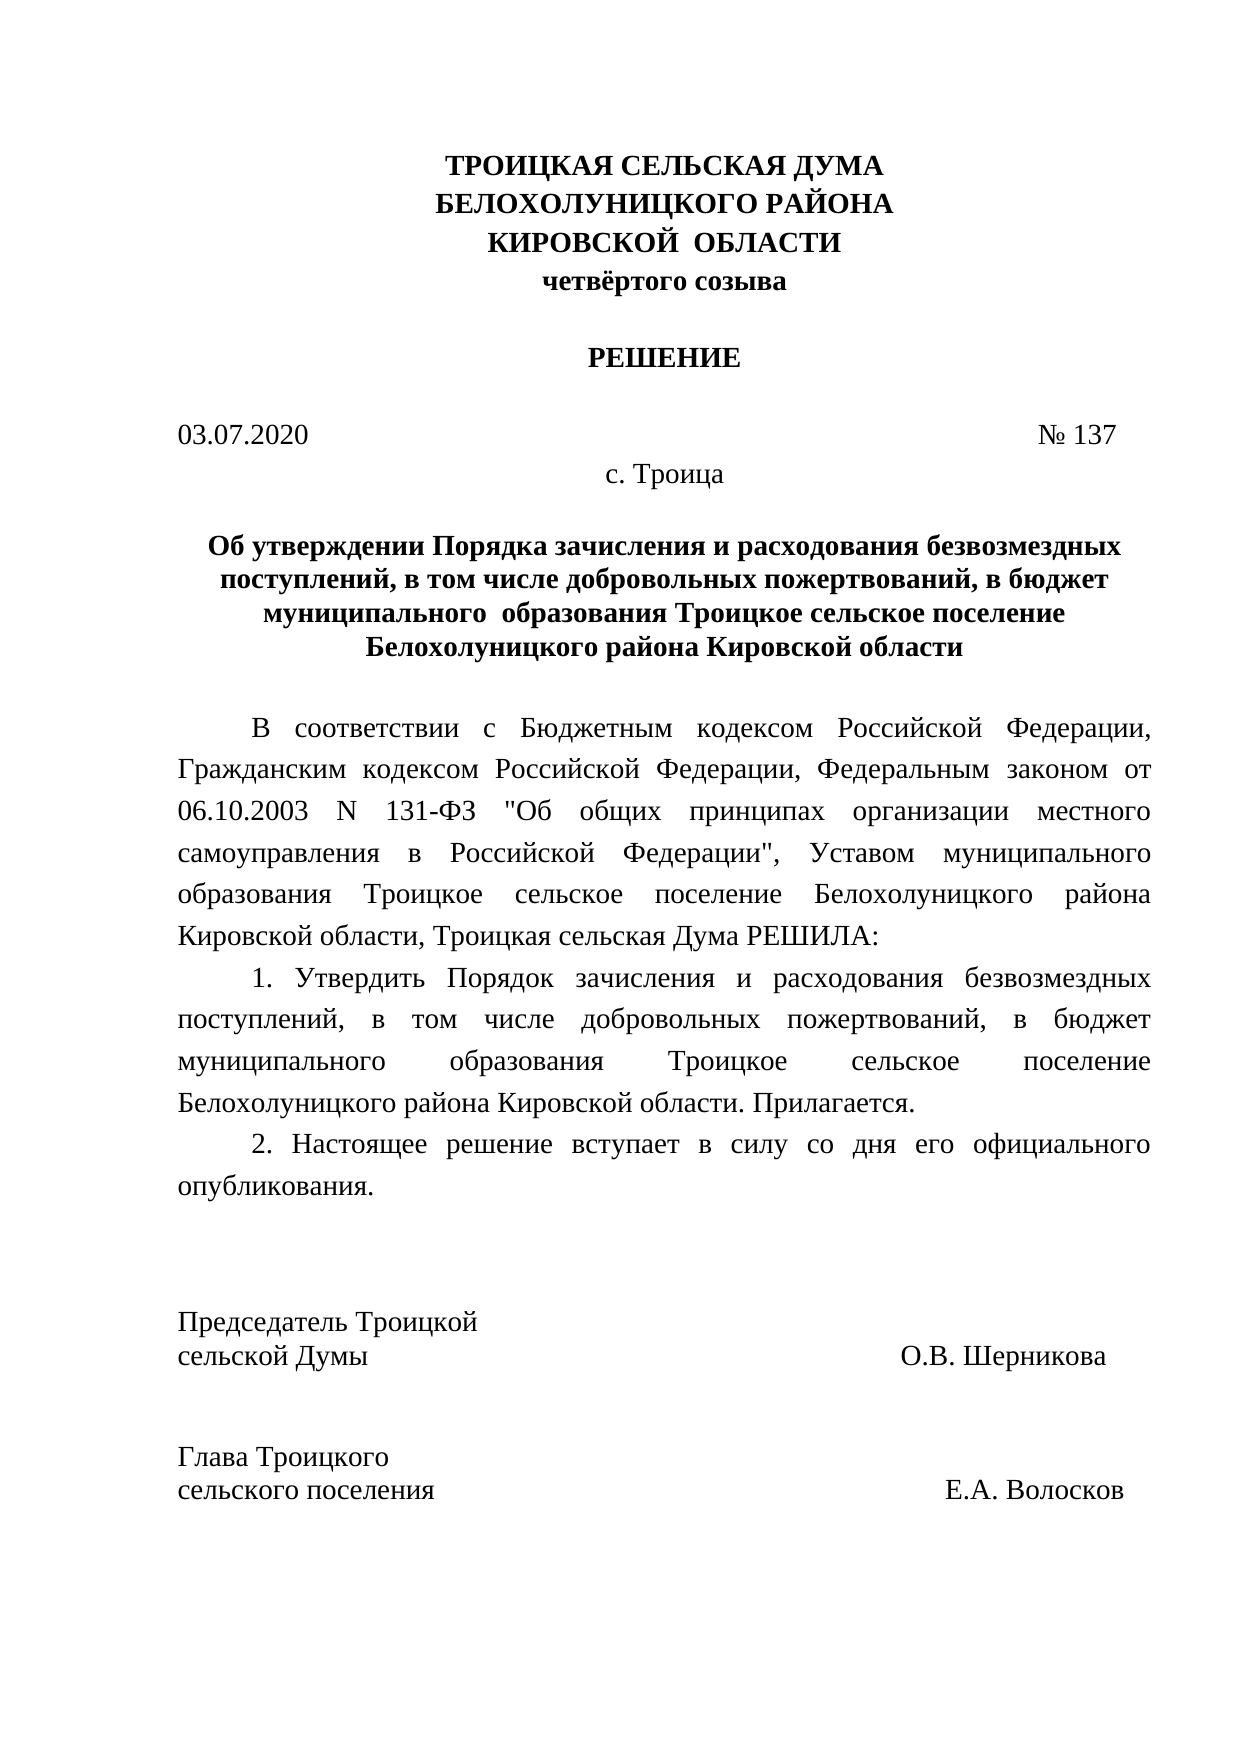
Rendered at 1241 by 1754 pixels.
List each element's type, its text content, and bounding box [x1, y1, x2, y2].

text БЕЛОХОЛУНИЦКОГО РАЙОНА [177, 186, 1152, 220]
text 1. Утвердить Порядок зачисления и расходования безвозмездных поступлений, в том числе добровольных пожертвований, в бюджет муниципального образования Троицкое сельское поселение Белохолуницкого района Кировской области. Прилагается. [177, 954, 1152, 1121]
text четвёртого созыва [177, 263, 1152, 297]
text 03.07.2020 № 137 [177, 417, 1152, 451]
text ТРОИЦКАЯ СЕЛЬСКАЯ ДУМА [177, 148, 1152, 181]
text сельского поселения Е.А. Волосков [177, 1472, 1152, 1506]
text КИРОВСКОЙ ОБЛАСТИ [177, 225, 1152, 258]
text Председатель Троицкой [177, 1304, 1152, 1338]
text В соответствии с Бюджетным кодексом Российской Федерации, Гражданским кодексом Российской Федерации, Федеральным законом от 06.10.2003 N 131-ФЗ "Об общих принципах организации местного самоуправления в Российской Федерации", Уставом муниципального образования Троицкое сельское поселение Белохолуницкого района Кировской области, Троицкая сельская Дума РЕШИЛА: [177, 704, 1152, 954]
text с. Троица [177, 456, 1152, 489]
text Глава Троицкого [177, 1439, 1152, 1472]
text РЕШЕНИЕ [177, 340, 1152, 374]
title Об утверждении Порядка зачисления и расходования безвозмездных поступлений, в том числе добровольных пожертвований, в бюджет муниципального образования Троицкое сельское поселение Белохолуницкого района Кировской области [177, 528, 1152, 662]
text 2. Настоящее решение вступает в силу со дня его официального опубликования. [177, 1121, 1152, 1204]
text сельской Думы О.В. Шерникова [177, 1338, 1152, 1372]
